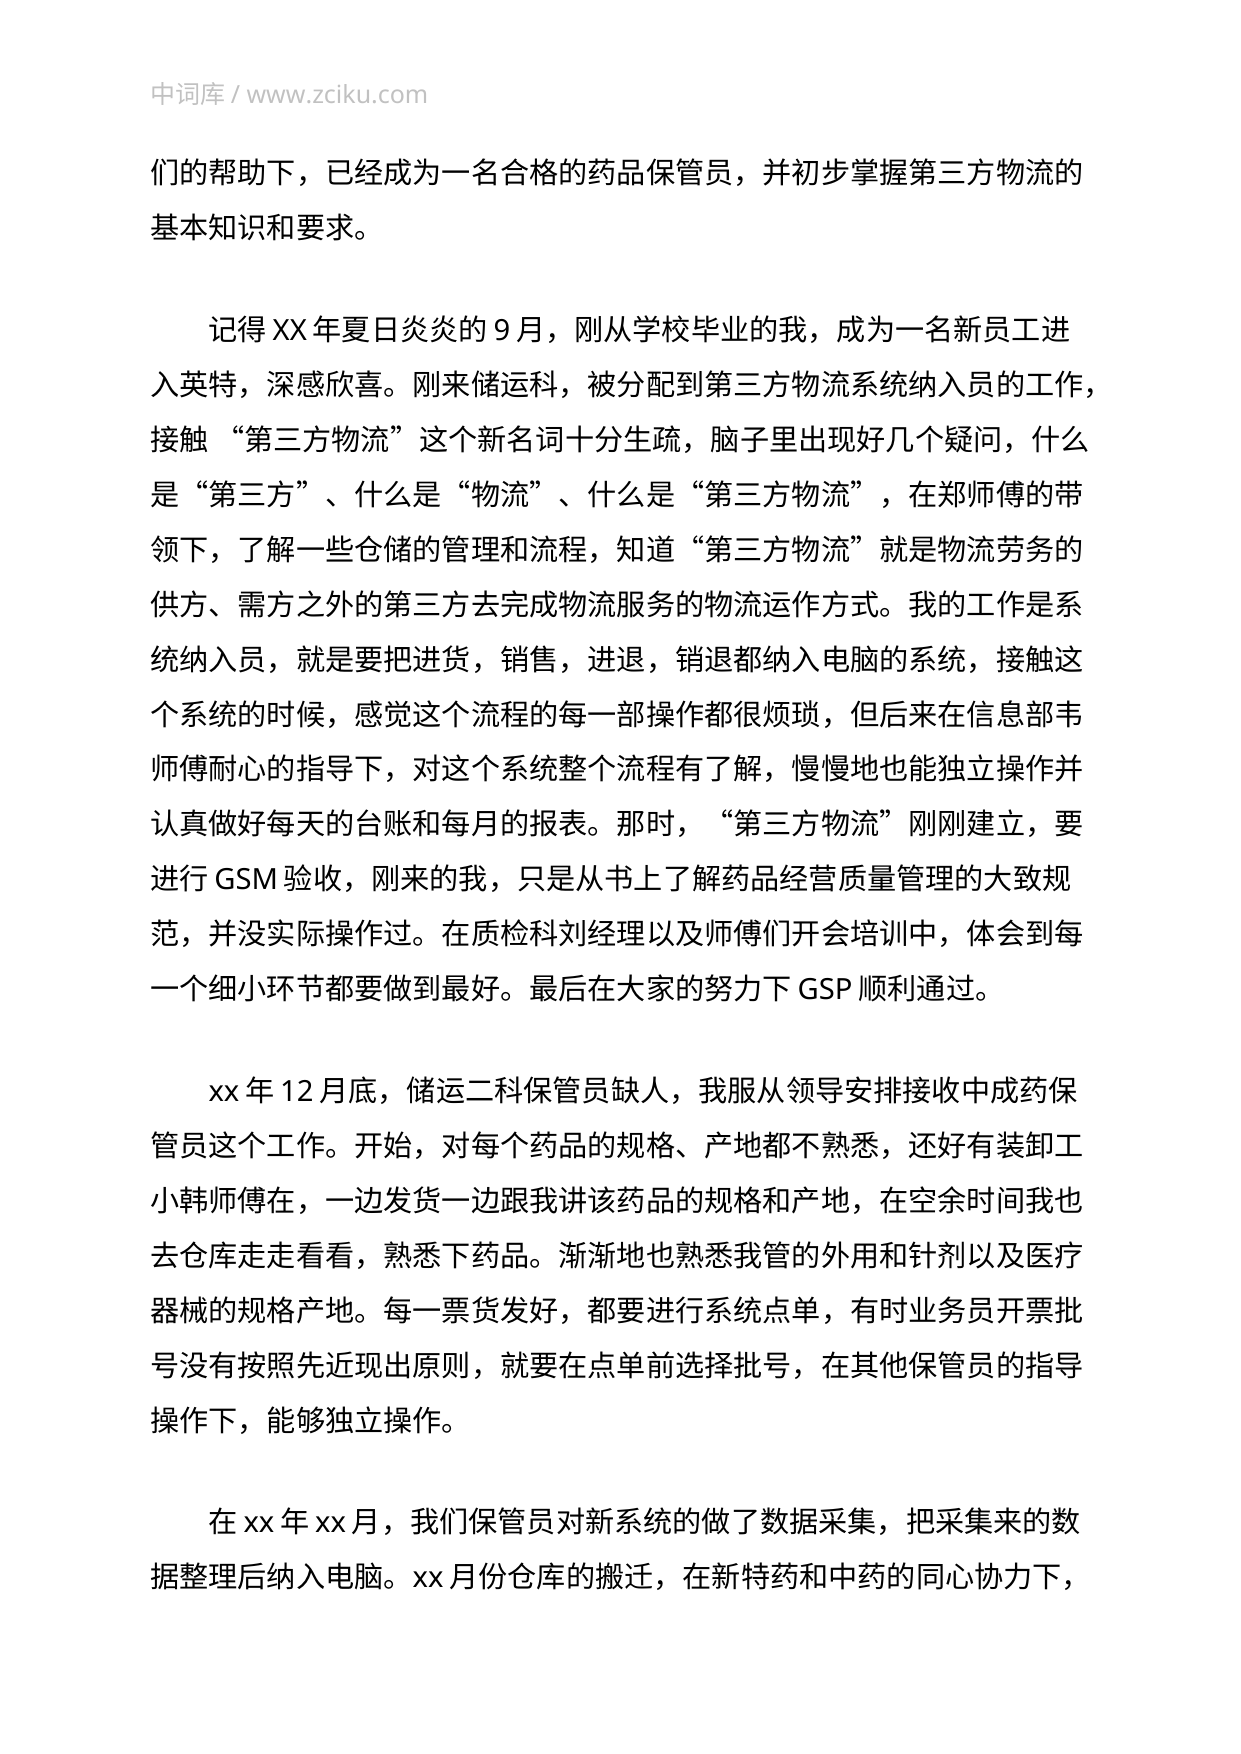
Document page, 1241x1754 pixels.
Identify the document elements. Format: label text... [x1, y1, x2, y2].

text xx年12月底，储运二科保管员缺人，我服从领导安排接收中成药保管员这个工作。开始，对每个药品的规格、产地都不熟悉，还好有装卸工小韩师傅在，一边发货一边跟我讲该药品的规格和产地，在空余时间我也去仓库走走看看，熟悉下药品。渐渐地也熟悉我管的外用和针剂以及医疗器械的规格产地。每一票货发好，都要进行系统点单，有时业务员开票批号没有按照先近现出原则，就要在点单前选择批号，在其他保管员的指导操作下，能够独立操作。 [150, 1068, 1090, 1439]
text 记得XX年夏日炎炎的9月，刚从学校毕业的我，成为一名新员工进入英特，深感欣喜。刚来储运科，被分配到第三方物流系统纳入员的工作，接触 “第三方物流”这个新名词十分生疏，脑子里出现好几个疑问，什么是“第三方”、什么是“物流”、什么是“第三方物流”，在郑师傅的带领下，了解一些仓储的管理和流程，知道“第三方物流”就是物流劳务的供方、需方之外的第三方去完成物流服务的物流运作方式。我的工作是系统纳入员，就是要把进货，销售，进退，销退都纳入电脑的系统，接触这个系统的时候，感觉这个流程的每一部操作都很烦琐，但后来在信息部韦师傅耐心的指导下，对这个系统整个流程有了解，慢慢地也能独立操作并认真做好每天的台账和每月的报表。那时，“第三方物流”刚刚建立，要进行GSM验收，刚来的我，只是从书上了解药品经营质量管理的大致规范，并没实际操作过。在质检科刘经理以及师傅们开会培训中，体会到每一个细小环节都要做到最好。最后在大家的努力下GSP顺利通过。 [150, 307, 1090, 1008]
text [150, 150, 1090, 247]
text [150, 1499, 1090, 1596]
